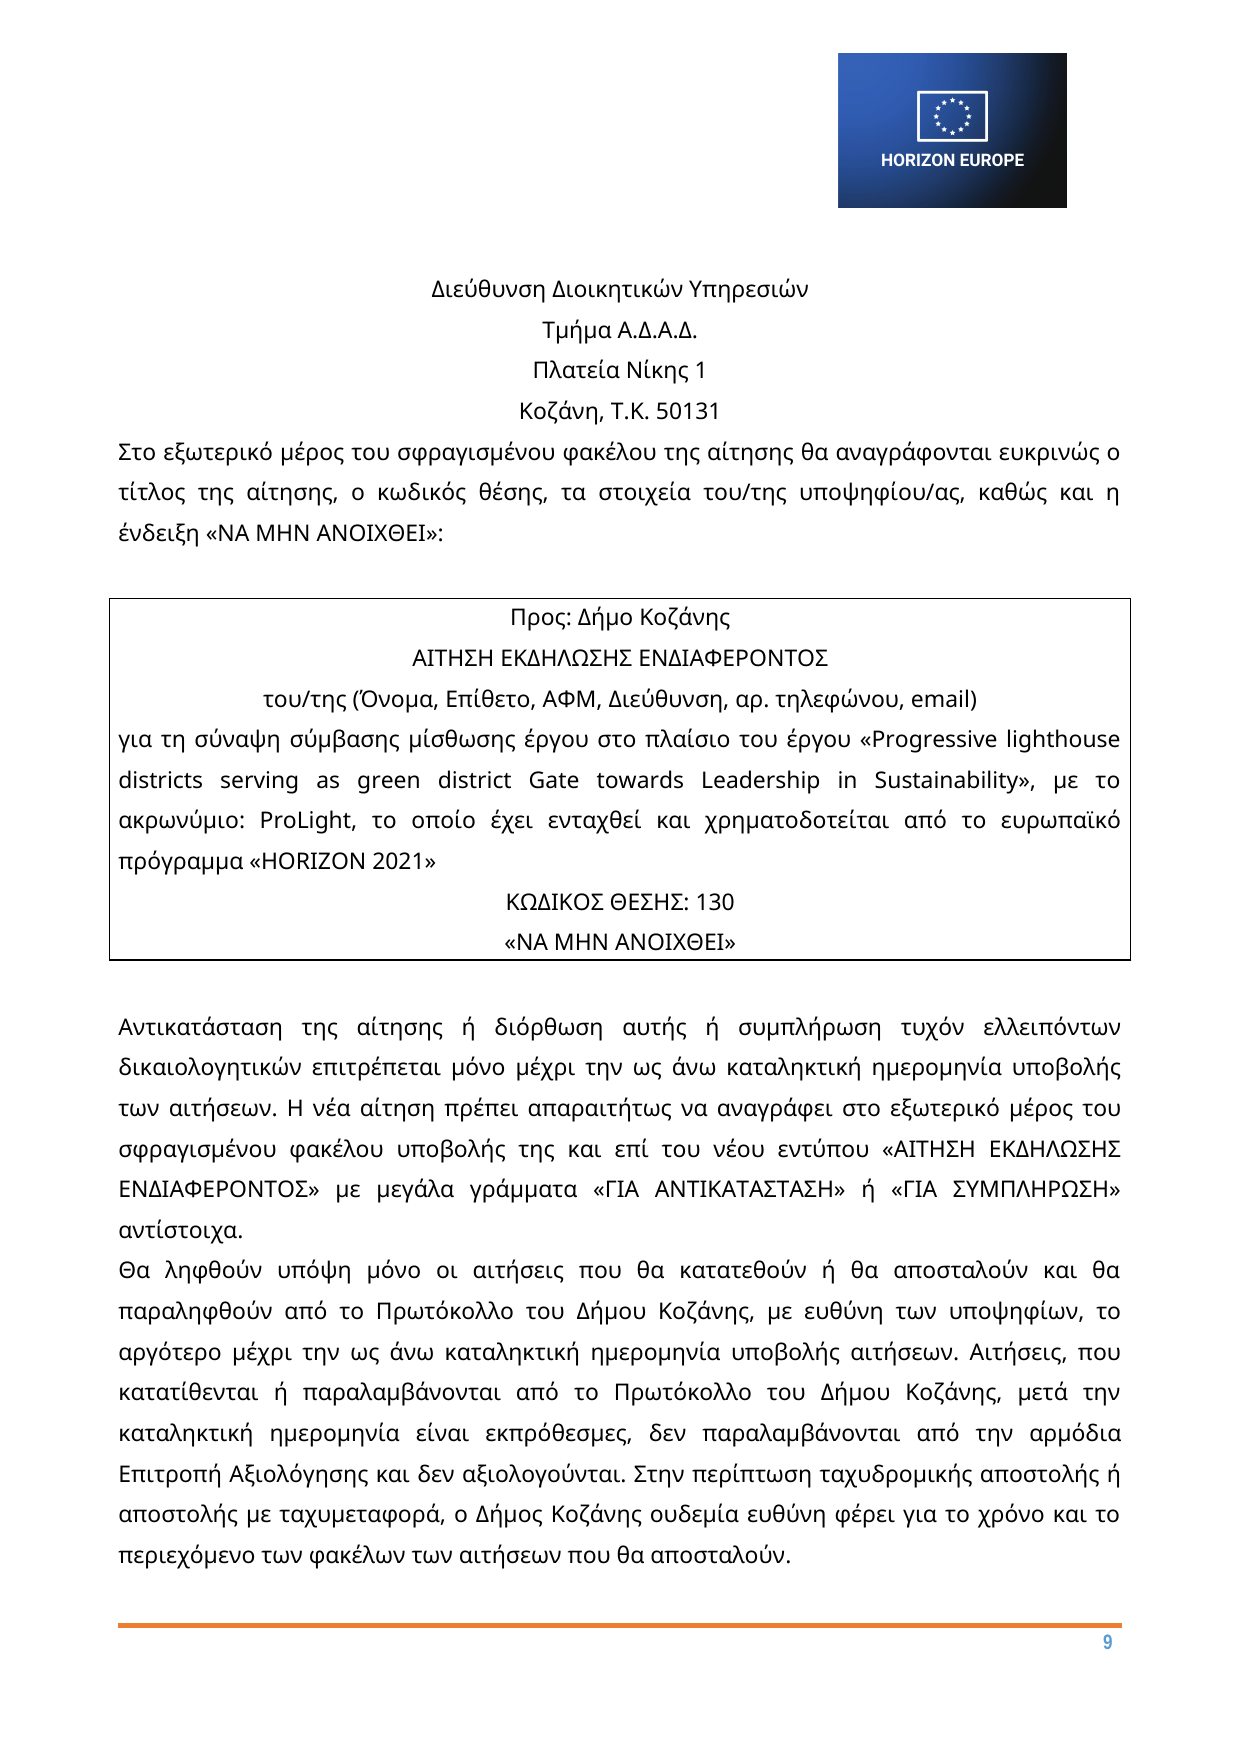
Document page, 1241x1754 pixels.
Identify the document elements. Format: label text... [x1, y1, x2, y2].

picture [838, 53, 1067, 208]
text Διεύθυνση Διοικητικών Υπηρεσιών [118, 273, 1122, 304]
text Πλατεία Νίκης 1 [118, 354, 1122, 386]
text για τη σύναψη σύμβασης μίσθωσης έργου στο πλαίσιο του έργου «Progressive lighthouse districts serving as green district Gate towards Leadership in Sustainability», με το ακρωνύμιο: ProLight, το οποίο έχει ενταχθεί και χρηματοδοτείται από το ευρωπαϊκό πρόγραμμα «HORIZON 2021» [110, 720, 1130, 876]
text «ΝΑ ΜΗΝ ΑΝΟΙΧΘΕΙ» [110, 923, 1130, 959]
text Τμήμα Α.Δ.Α.Δ. [118, 314, 1122, 345]
text Στο εξωτερικό μέρος του σφραγισμένου φακέλου της αίτησης θα αναγράφονται ευκρινώς ο τίτλος της αίτησης, ο κωδικός θέσης, τα στοιχεία του/της υποψηφίου/ας, καθώς και η ένδειξη «ΝΑ ΜΗΝ ΑΝΟΙΧΘΕΙ»: [118, 436, 1122, 548]
text του/της (Όνομα, Επίθετο, ΑΦΜ, Διεύθυνση, αρ. τηλεφώνου, email) [110, 679, 1130, 714]
text Κοζάνη, Τ.Κ. 50131 [118, 395, 1122, 426]
text Αντικατάσταση της αίτησης ή διόρθωση αυτής ή συμπλήρωση τυχόν ελλειπόντων δικαιολογητικών επιτρέπεται μόνο μέχρι την ως άνω καταληκτική ημερομηνία υποβολής των αιτήσεων. Η νέα αίτηση πρέπει απαραιτήτως να αναγράφει στο εξωτερικό μέρος του σφραγισμένου φακέλου υποβολής της και επί του νέου εντύπου «ΑΙΤΗΣΗ ΕΚΔΗΛΩΣΗΣ ΕΝΔΙΑΦΕΡΟΝΤΟΣ» με μεγάλα γράμματα «ΓΙΑ ΑΝΤΙΚΑΤΑΣΤΑΣΗ» ή «ΓΙΑ ΣΥΜΠΛΗΡΩΣΗ» αντίστοιχα. [118, 1011, 1122, 1245]
text Προς: Δήμο Κοζάνης [110, 599, 1130, 632]
text ΚΩΔΙΚΟΣ ΘΕΣΗΣ: 130 [110, 882, 1130, 917]
text Θα ληφθούν υπόψη μόνο οι αιτήσεις που θα κατατεθούν ή θα αποσταλούν και θα παραληφθούν από το Πρωτόκολλο του Δήμου Κοζάνης, με ευθύνη των υποψηφίων, το αργότερο μέχρι την ως άνω καταληκτική ημερομηνία υποβολής αιτήσεων. Αιτήσεις, που κατατίθενται ή παραλαμβάνονται από το Πρωτόκολλο του Δήμου Κοζάνης, μετά την καταληκτική ημερομηνία είναι εκπρόθεσμες, δεν παραλαμβάνονται από την αρμόδια Επιτροπή Αξιολόγησης και δεν αξιολογούνται. Στην περίπτωση ταχυδρομικής αποστολής ή αποστολής με ταχυμεταφορά, ο Δήμος Κοζάνης ουδεμία ευθύνη φέρει για το χρόνο και το περιεχόμενο των φακέλων των αιτήσεων που θα αποσταλούν. [118, 1254, 1122, 1570]
text ΑΙΤΗΣΗ ΕΚΔΗΛΩΣΗΣ ΕΝΔΙΑΦΕΡΟΝΤΟΣ [110, 639, 1130, 673]
